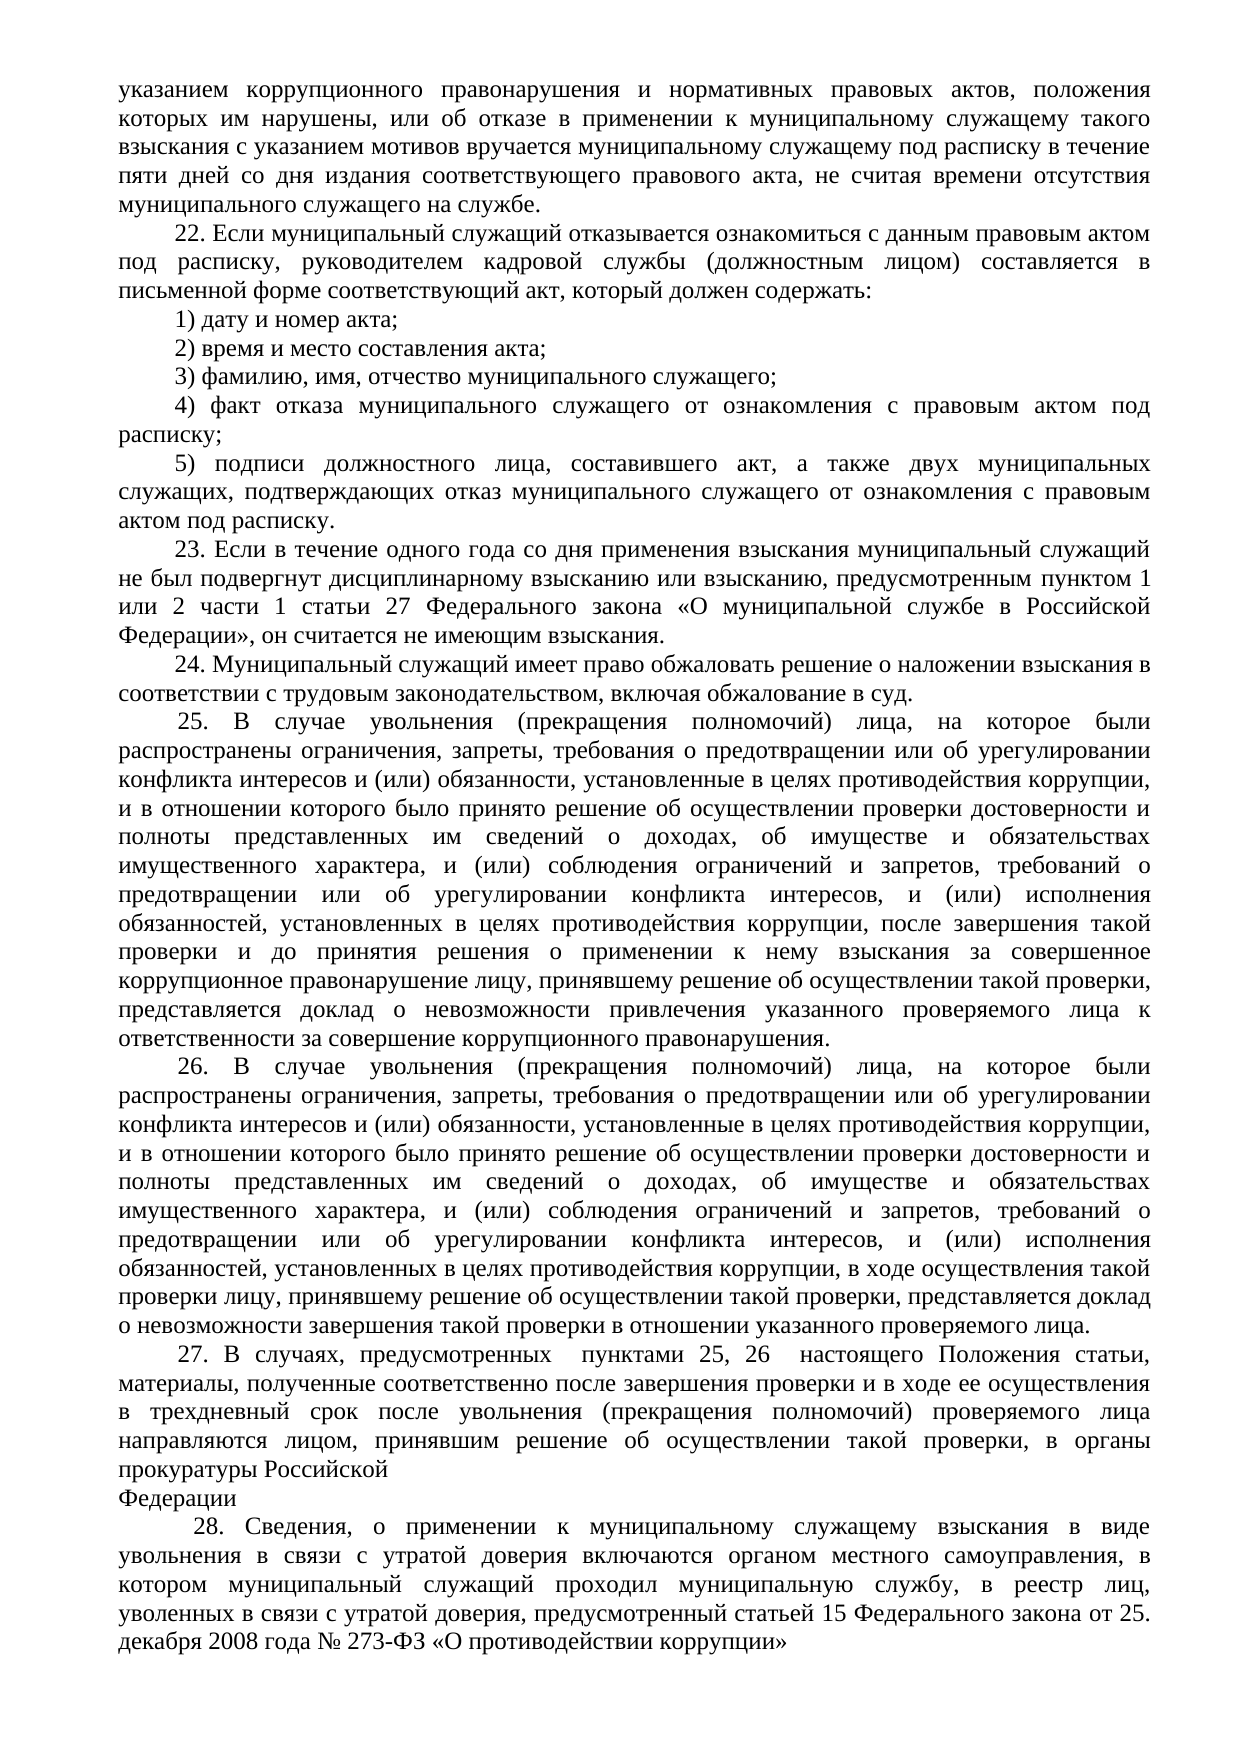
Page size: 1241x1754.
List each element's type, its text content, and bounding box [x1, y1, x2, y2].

text 23. Если в течение одного года со дня применения взыскания муниципальный служащий не был подвергнут дисциплинарному взысканию или взысканию, предусмотренным пунктом 1 или 2 части 1 статьи 27 Федерального закона «О муниципальной службе в Российской Федерации», он считается не имеющим взыскания. [118, 534, 1152, 649]
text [118, 74, 1152, 218]
text 26. В случае увольнения (прекращения полномочий) лица, на которое были распространены ограничения, запреты, требования о предотвращении или об урегулировании конфликта интересов и (или) обязанности, установленные в целях противодействия коррупции, и в отношении которого было принято решение об осуществлении проверки достоверности и полноты представленных им сведений о доходах, об имуществе и обязательствах имущественного характера, и (или) соблюдения ограничений и запретов, требований о предотвращении или об урегулировании конфликта интересов, и (или) исполнения обязанностей, установленных в целях противодействия коррупции, в ходе осуществления такой проверки лицу, принявшему решение об осуществлении такой проверки, представляется доклад о невозможности завершения такой проверки в отношении указанного проверяемого лица. [118, 1051, 1152, 1339]
text 5) подписи должностного лица, составившего акт, а также двух муниципальных служащих, подтверждающих отказ муниципального служащего от ознакомления с правовым актом под расписку. [118, 448, 1152, 534]
text 4) факт отказа муниципального служащего от ознакомления с правовым актом под расписку; [118, 390, 1152, 448]
title 28. Сведения, о применении к муниципальному служащему взыскания в виде увольнения в связи с утратой доверия включаются органом местного самоуправления, в котором муниципальный служащий проходил муниципальную службу, в реестр лиц, уволенных в связи с утратой доверия, предусмотренный статьей 15 Федерального закона от 25. декабря 2008 года № 273-ФЗ «О противодействии коррупции» [118, 1511, 1152, 1655]
text 25. В случае увольнения (прекращения полномочий) лица, на которое были распространены ограничения, запреты, требования о предотвращении или об урегулировании конфликта интересов и (или) обязанности, установленные в целях противодействия коррупции, и в отношении которого было принято решение об осуществлении проверки достоверности и полноты представленных им сведений о доходах, об имуществе и обязательствах имущественного характера, и (или) соблюдения ограничений и запретов, требований о предотвращении или об урегулировании конфликта интересов, и (или) исполнения обязанностей, установленных в целях противодействия коррупции, после завершения такой проверки и до принятия решения о применении к нему взыскания за совершенное коррупционное правонарушение лицу, принявшему решение об осуществлении такой проверки, представляется доклад о невозможности привлечения указанного проверяемого лица к ответственности за совершение коррупционного правонарушения. [118, 706, 1152, 1051]
text 2) время и место составления акта; [118, 333, 1152, 361]
text 24. Муниципальный служащий имеет право обжаловать решение о наложении взыскания в соответствии с трудовым законодательством, включая обжалование в суд. [118, 649, 1152, 706]
text 3) фамилию, имя, отчество муниципального служащего; [118, 361, 1152, 390]
text 22. Если муниципальный служащий отказывается ознакомиться с данным правовым актом под расписку, руководителем кадровой службы (должностным лицом) составляется в письменной форме соответствующий акт, который должен содержать: [118, 218, 1152, 304]
text Федерации [118, 1483, 1152, 1511]
text 1) дату и номер акта; [118, 304, 1152, 333]
text 27. В случаях, предусмотренных пунктами 25, 26 настоящего Положения статьи, материалы, полученные соответственно после завершения проверки и в ходе ее осуществления в трехдневный срок после увольнения (прекращения полномочий) проверяемого лица направляются лицом, принявшим решение об осуществлении такой проверки, в органы прокуратуры Российской [118, 1339, 1152, 1483]
